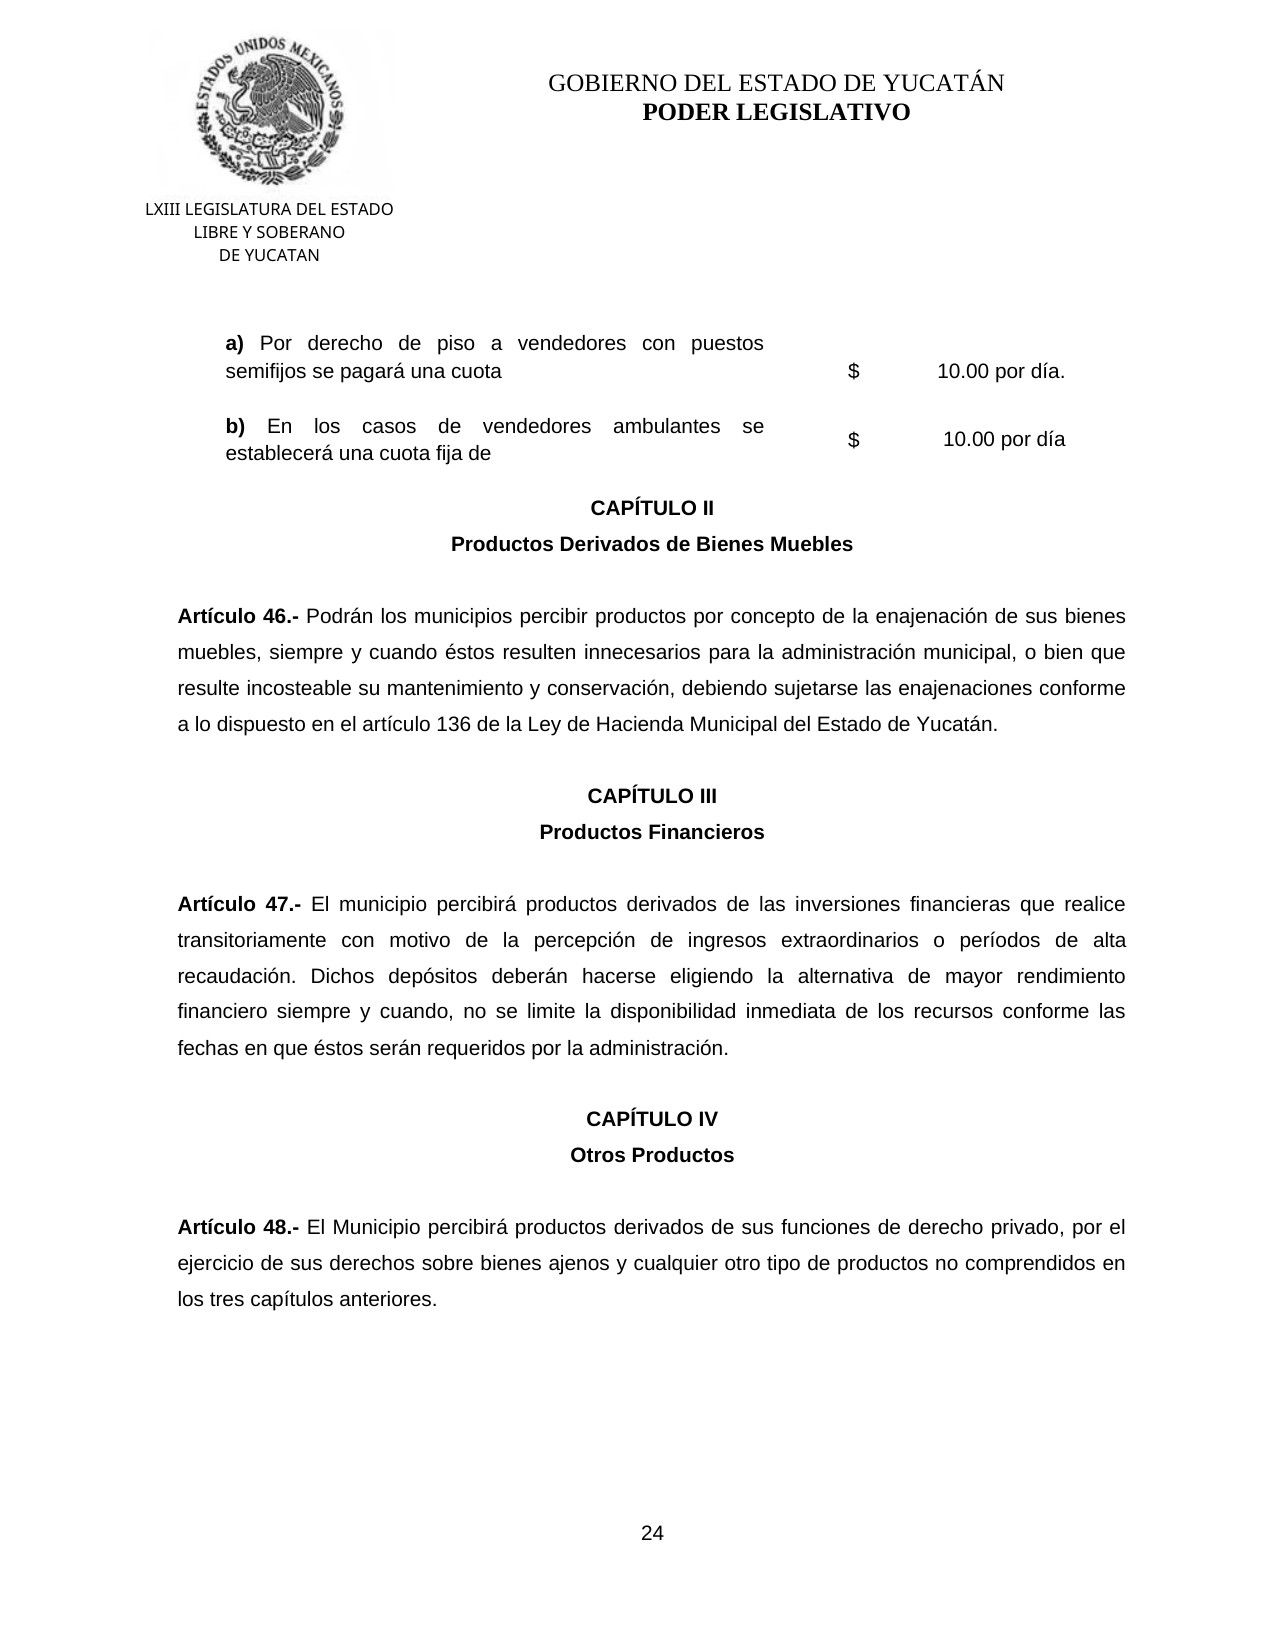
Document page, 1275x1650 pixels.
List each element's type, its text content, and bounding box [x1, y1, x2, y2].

text Productos Derivados de Bienes Muebles [177, 532, 1127, 556]
table_header $ [776, 331, 871, 414]
table_cell b) En los casos de vendedores ambulantes se establecerá una cuota fija de [214, 414, 776, 469]
picture [149, 29, 394, 200]
text Artículo 48.- El Municipio percibirá productos derivados de sus funciones de derecho privado, por el ejercicio de sus derechos sobre bienes ajenos y cualquier otro tipo de productos no comprendidos en los tres capítulos anteriores. [177, 1215, 1127, 1311]
table_header a) Por derecho de piso a vendedores con puestos semifijos se pagará una cuota [214, 331, 776, 414]
table_cell $ [776, 414, 871, 469]
text Artículo 47.- El municipio percibirá productos derivados de las inversiones financieras que realice transitoriamente con motivo de la percepción de ingresos extraordinarios o períodos de alta recaudación. Dichos depósitos deberán hacerse eligiendo la alternativa de mayor rendimiento financiero siempre y cuando, no se limite la disponibilidad inmediata de los recursos conforme las fechas en que éstos serán requeridos por la administración. [177, 892, 1127, 1059]
table_cell 10.00 por día [871, 414, 1077, 469]
text Otros Productos [177, 1143, 1127, 1167]
text Artículo 46.- Podrán los municipios percibir productos por concepto de la enajenación de sus bienes muebles, siempre y cuando éstos resulten innecesarios para la administración municipal, o bien que resulte incosteable su mantenimiento y conservación, debiendo sujetarse las enajenaciones conforme a lo dispuesto en el artículo 136 de la Ley de Hacienda Municipal del Estado de Yucatán. [177, 604, 1127, 736]
text CAPÍTULO II [177, 496, 1127, 520]
text CAPÍTULO IV [177, 1107, 1127, 1131]
text Productos Financieros [177, 820, 1127, 844]
table_header 10.00 por día. [871, 331, 1077, 414]
text CAPÍTULO III [177, 784, 1127, 808]
